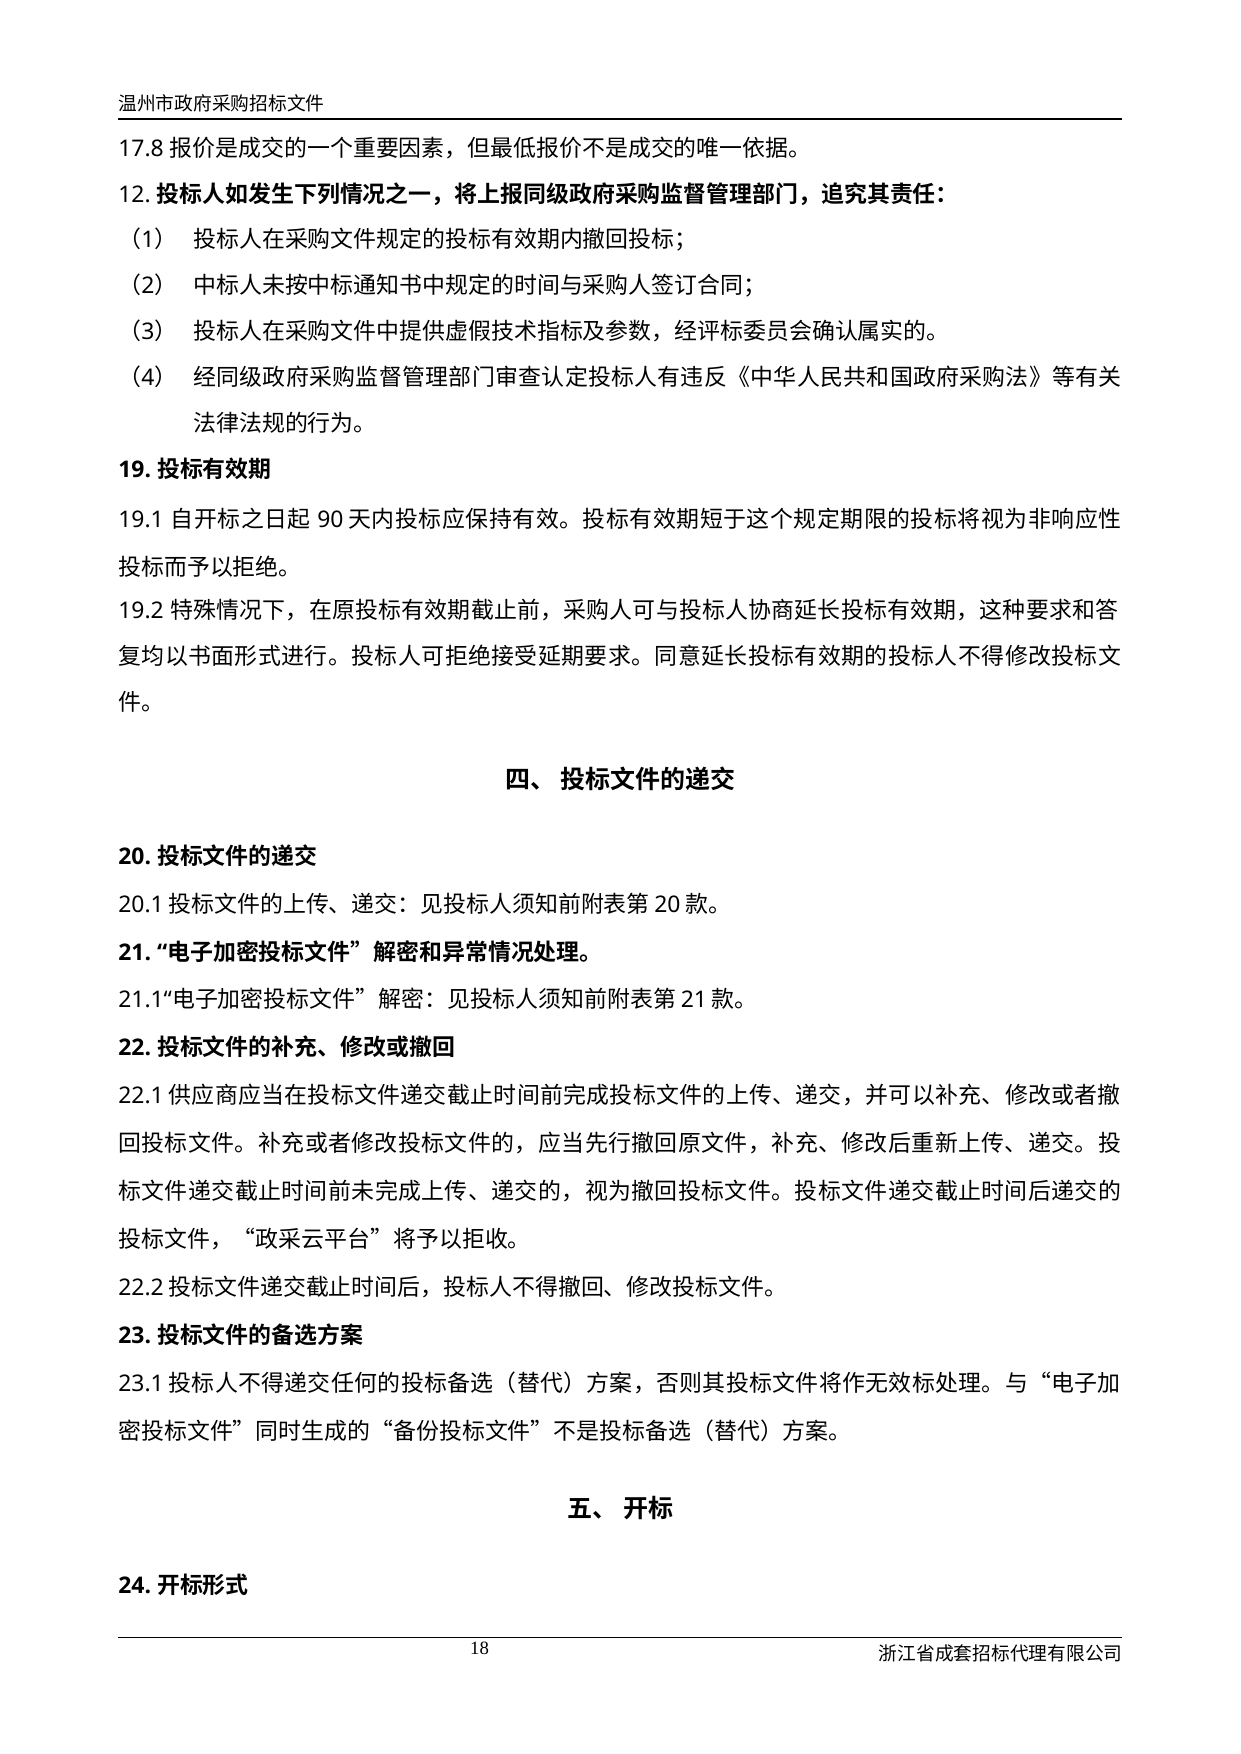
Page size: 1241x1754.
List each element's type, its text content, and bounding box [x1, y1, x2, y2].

text 19. 投标有效期 [118, 440, 1122, 486]
text 20.1投标文件的上传、递交：见投标人须知前附表第20款。 [118, 874, 1122, 922]
subtitle 四、 投标文件的递交 [118, 747, 1122, 799]
text 23.1投标人不得递交任何的投标备选（替代）方案，否则其投标文件将作无效标处理。与“电子加密投标文件”同时生成的“备份投标文件”不是投标备选（替代）方案。 [118, 1353, 1122, 1449]
text 23. 投标文件的备选方案 [118, 1305, 1122, 1353]
text 12. 投标人如发生下列情况之一，将上报同级政府采购监督管理部门，追究其责任： [118, 165, 1122, 211]
text 22.1供应商应当在投标文件递交截止时间前完成投标文件的上传、递交，并可以补充、修改或者撤回投标文件。补充或者修改投标文件的，应当先行撤回原文件，补充、修改后重新上传、递交。投标文件递交截止时间前未完成上传、递交的，视为撤回投标文件。投标文件递交截止时间后递交的投标文件，“政采云平台”将予以拒收。 [118, 1065, 1122, 1257]
text 20. 投标文件的递交 [118, 826, 1122, 874]
text 24. 开标形式 [118, 1555, 1122, 1603]
text 17.8 报价是成交的一个重要因素，但最低报价不是成交的唯一依据。 [118, 120, 1122, 165]
text 19.1 自开标之日起 90天内投标应保持有效。投标有效期短于这个规定期限的投标将视为非响应性投标而予以拒绝。 [118, 486, 1122, 582]
text 21. “电子加密投标文件”解密和异常情况处理。 [118, 922, 1122, 969]
text 22. 投标文件的补充、修改或撤回 [118, 1017, 1122, 1065]
text 22.2投标文件递交截止时间后，投标人不得撤回、修改投标文件。 [118, 1257, 1122, 1305]
list 中标人未按中标通知书中规定的时间与采购人签订合同； [118, 257, 1122, 303]
list 投标人在采购文件中提供虚假技术指标及参数，经评标委员会确认属实的。 [118, 303, 1122, 349]
list 投标人在采购文件规定的投标有效期内撤回投标； [118, 211, 1122, 257]
subtitle 五、 开标 [118, 1476, 1122, 1528]
text 19.2 特殊情况下，在原投标有效期截止前，采购人可与投标人协商延长投标有效期，这种要求和答复均以书面形式进行。投标人可拒绝接受延期要求。同意延长投标有效期的投标人不得修改投标文件。 [118, 582, 1122, 719]
list 经同级政府采购监督管理部门审查认定投标人有违反《中华人民共和国政府采购法》等有关法律法规的行为。 [118, 349, 1122, 440]
text 21.1“电子加密投标文件”解密：见投标人须知前附表第21款。 [118, 969, 1122, 1017]
